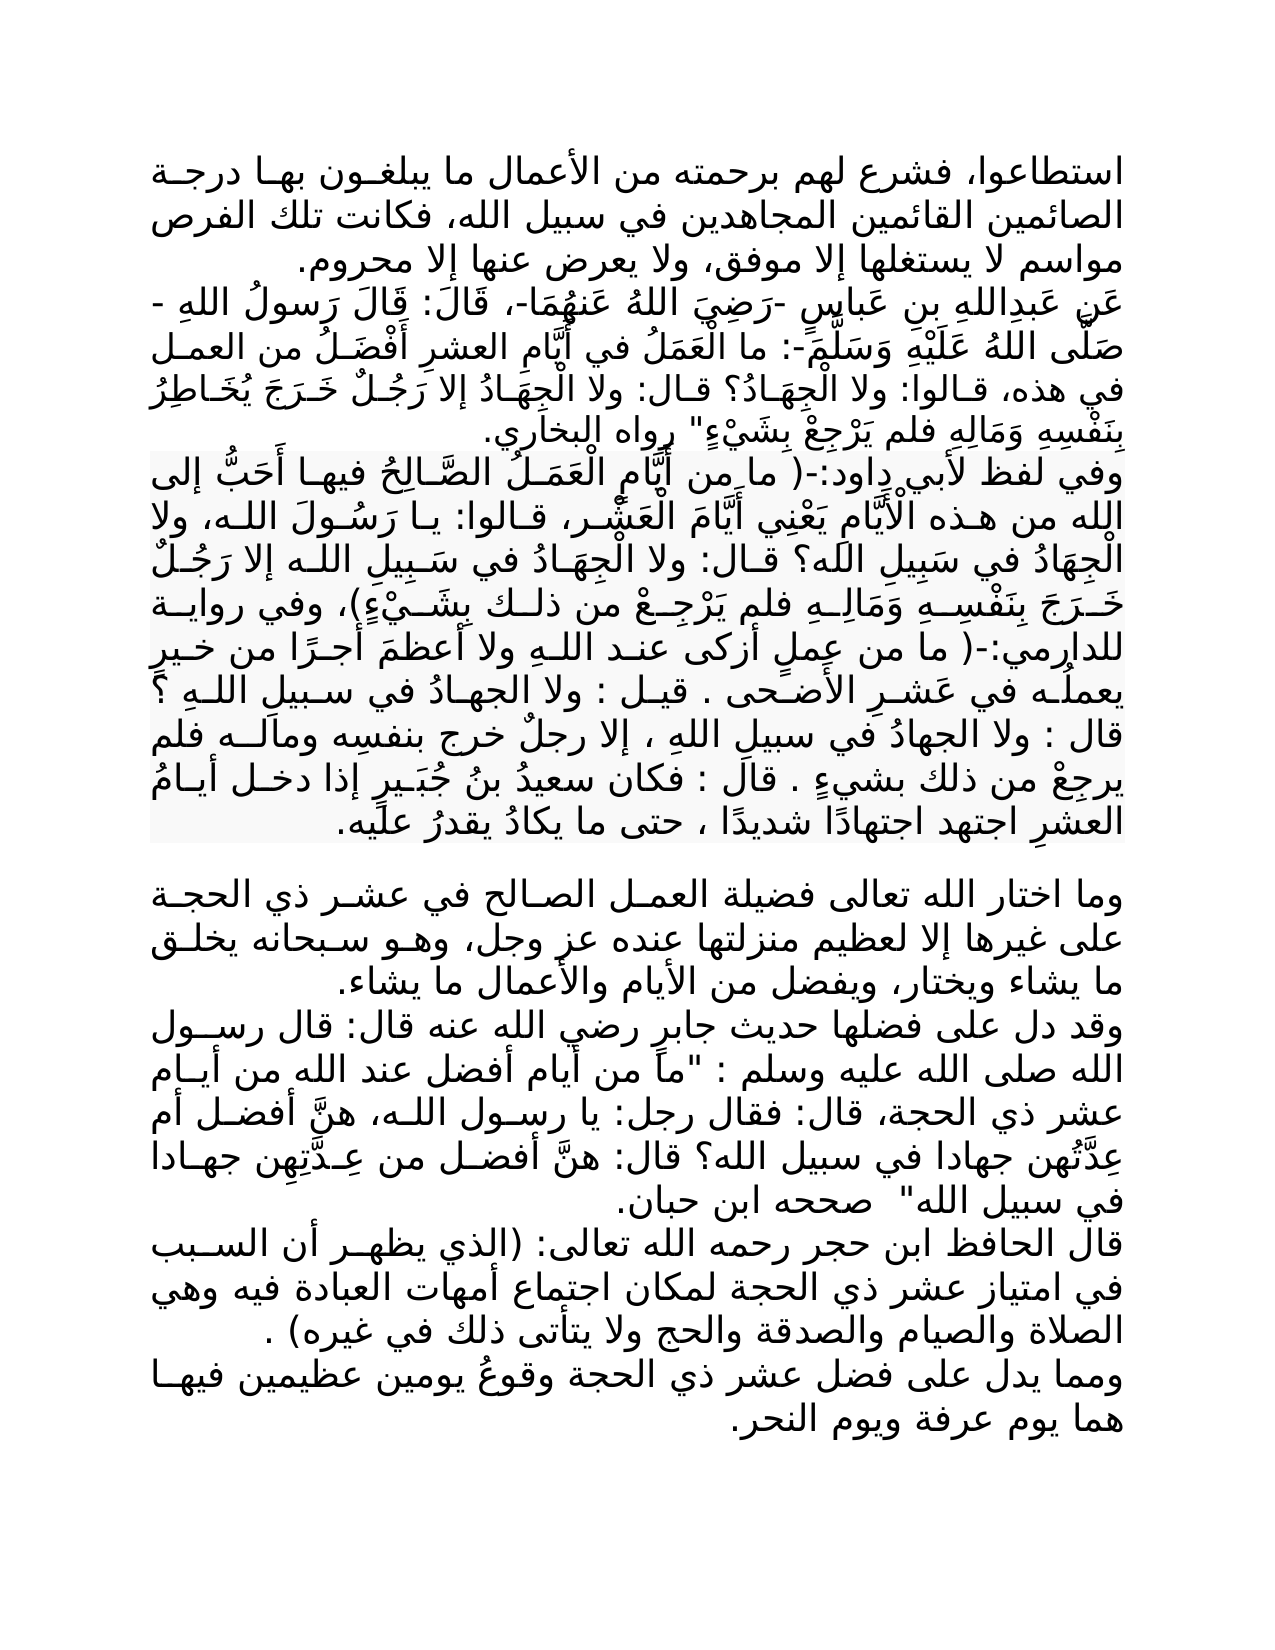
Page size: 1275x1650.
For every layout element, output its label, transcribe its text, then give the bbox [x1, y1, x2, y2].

text ومما يدل على فضل عشر ذي الحجة وقوعُ يومين عظيمين فيها هما يوم عرفة ويوم النحر. [150, 1353, 1125, 1440]
text عَن عَبدِاللهِ بنِ عَباسٍ -رَضِيَ اللهُ عَنهُمَا-، قَالَ: قَالَ رَسولُ اللهِ -صَلَّى اللهُ عَلَيْهِ وَسَلَّمَ-: ما الْعَمَلُ في أَيَّامِ العشرِ أَفْضَلُ من العمل في هذه، قالوا: ولا الْجِهَادُ؟ قال: ولا الْجِهَادُ إلا رَجُلٌ خَرَجَ يُخَاطِرُ بِنَفْسِهِ وَمَالِهِ فلم يَرْجِعْ بِشَيْءٍ" رواه البخاري. [150, 281, 1125, 451]
text قال الحافظ ابن حجر رحمه الله تعالى: (الذي يظهر أن السبب في امتياز عشر ذي الحجة لمكان اجتماع أمهات العبادة فيه وهي الصلاة والصيام والصدقة والحج ولا يتأتى ذلك في غيره) . [150, 1222, 1125, 1353]
subtitle وفي لفظ لأبي داود:-( ما من أَيَّامٍ الْعَمَلُ الصَّالِحُ فيها أَحَبُّ إلى الله من هذه الْأَيَّامِ يَعْنِي أَيَّامَ الْعَشْر، قالوا: يا رَسُولَ الله، ولا الْجِهَادُ في سَبِيلِ الله؟ قال: ولا الْجِهَادُ في سَبِيلِ الله إلا رَجُلٌ خَرَجَ بِنَفْسِهِ وَمَالِهِ فلم يَرْجِعْ من ذلك بِشَيْءٍ)، وفي رواية للدارمي:-( ما من عملٍ أزكى عند اللهِ ولا أعظمَ أجرًا من خيرٍ يعملُه في عَشرِ الأَضحى . قيل : ولا الجهادُ في سبيلِ اللهِ ؟ قال : ولا الجهادُ في سبيلِ اللهِ ، إلا رجلٌ خرج بنفسِه وماله فلم يرجِعْ من ذلك بشيءٍ . قال : فكان سعيدُ بنُ جُبَيرٍ إذا دخل أيامُ العشرِ اجتهد اجتهادًا شديدًا ، حتى ما يكادُ يقدرُ عليه. [150, 451, 1125, 843]
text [150, 150, 1125, 281]
text وما اختار الله تعالى فضيلة العمل الصالح في عشر ذي الحجة على غيرها إلا لعظيم منزلتها عنده عز وجل، وهو سبحانه يخلق ما يشاء ويختار، ويفضل من الأيام والأعمال ما يشاء. [150, 873, 1125, 1004]
text وقد دل على فضلها حديث جابرٍ رضي الله عنه قال: قال رسول الله صلى الله عليه وسلم : "ما من أيام أفضل عند الله من أيام عشر ذي الحجة، قال: فقال رجل: يا رسول الله، هنَّ أفضل أم عِدَّتُهن جهادا في سبيل الله؟ قال: هنَّ أفضل من عِدَّتِهِن جهادا في سبيل الله" صححه ابن حبان. [150, 1004, 1125, 1222]
